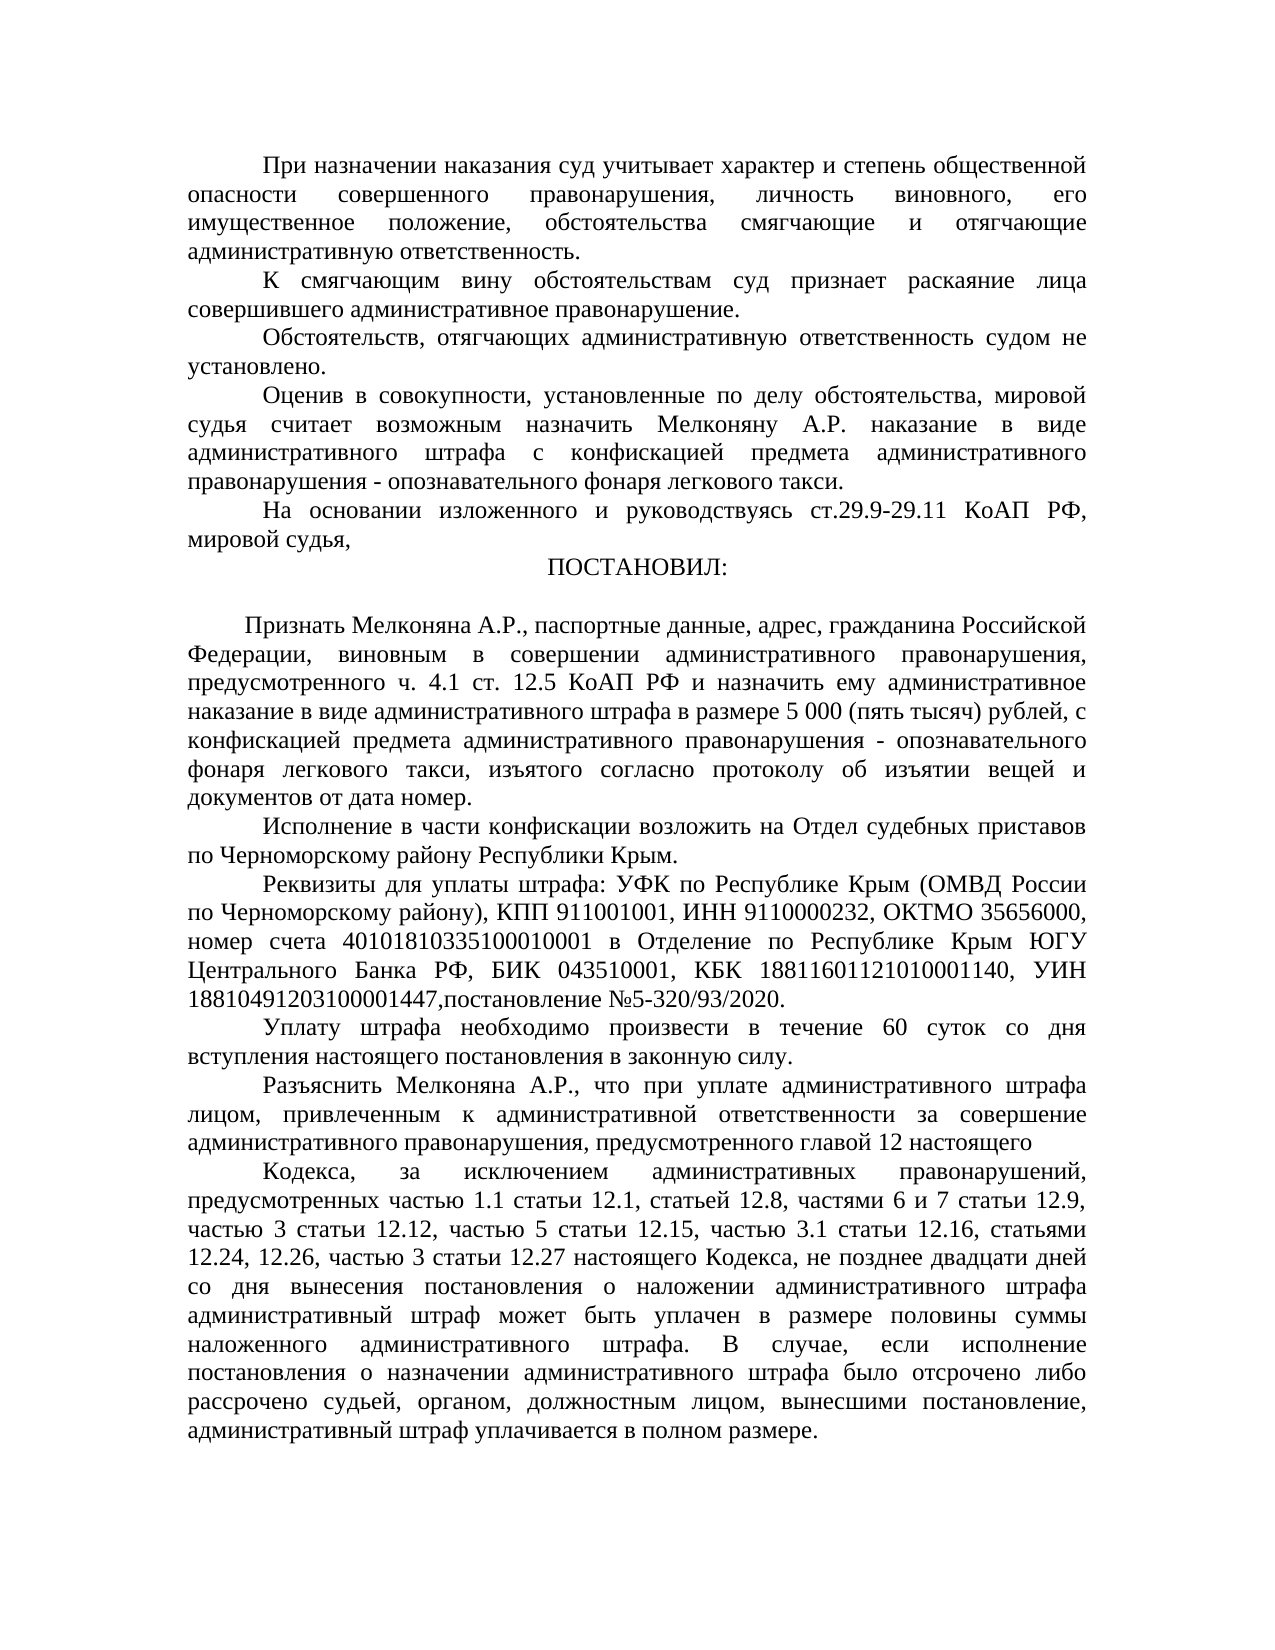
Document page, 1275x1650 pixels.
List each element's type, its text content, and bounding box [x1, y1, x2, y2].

text На основании изложенного и руководствуясь ст.29.9-29.11 КоАП РФ, мировой судья, [187, 495, 1087, 552]
text Реквизиты для уплаты штрафа: УФК по Республике Крым (ОМВД России по Черноморскому району), КПП 911001001, ИНН 9110000232, ОКТМО 35656000, номер счета 40101810335100010001 в Отделение по Республике Крым ЮГУ Центрального Банка РФ, БИК 043510001, КБК 18811601121010001140, УИН 18810491203100001447,постановление №5-320/93/2020. [187, 869, 1087, 1012]
text Оценив в совокупности, установленные по делу обстоятельства, мировой судья считает возможным назначить Мелконяну А.Р. наказание в виде административного штрафа с конфискацией предмета административного правонарушения - опознавательного фонаря легкового такси. [187, 380, 1087, 495]
text При назначении наказания суд учитывает характер и степень общественной опасности совершенного правонарушения, личность виновного, его имущественное положение, обстоятельства смягчающие и отягчающие административную ответственность. [187, 150, 1087, 265]
text Разъяснить Мелконяна А.Р., что при уплате административного штрафа лицом, привлеченным к административной ответственности за совершение административного правонарушения, предусмотренного главой 12 настоящего [187, 1070, 1087, 1156]
text Обстоятельств, отягчающих административную ответственность судом не установлено. [187, 322, 1087, 380]
text Исполнение в части конфискации возложить на Отдел судебных приставов по Черноморскому району Республики Крым. [187, 811, 1087, 869]
text Кодекса, за исключением административных правонарушений, предусмотренных частью 1.1 статьи 12.1, статьей 12.8, частями 6 и 7 статьи 12.9, частью 3 статьи 12.12, частью 5 статьи 12.15, частью 3.1 статьи 12.16, статьями 12.24, 12.26, частью 3 статьи 12.27 настоящего Кодекса, не позднее двадцати дней со дня вынесения постановления о наложении административного штрафа административный штраф может быть уплачен в размере половины суммы наложенного административного штрафа. В случае, если исполнение постановления о назначении административного штрафа было отсрочено либо рассрочено судьей, органом, должностным лицом, вынесшими постановление, административный штраф уплачивается в полном размере. [187, 1156, 1087, 1444]
text ПОСТАНОВИЛ: [187, 552, 1087, 581]
text К смягчающим вину обстоятельствам суд признает раскаяние лица совершившего административное правонарушение. [187, 265, 1087, 322]
text Признать Мелконяна А.Р., паспортные данные, адрес, гражданина Российской Федерации, виновным в совершении административного правонарушения, предусмотренного ч. 4.1 ст. 12.5 КоАП РФ и назначить ему административное наказание в виде административного штрафа в размере 5 000 (пять тысяч) рублей, с конфискацией предмета административного правонарушения - опознавательного фонаря легкового такси, изъятого согласно протоколу об изъятии вещей и документов от дата номер. [187, 610, 1087, 811]
text Уплату штрафа необходимо произвести в течение 60 суток со дня вступления настоящего постановления в законную силу. [187, 1012, 1087, 1070]
